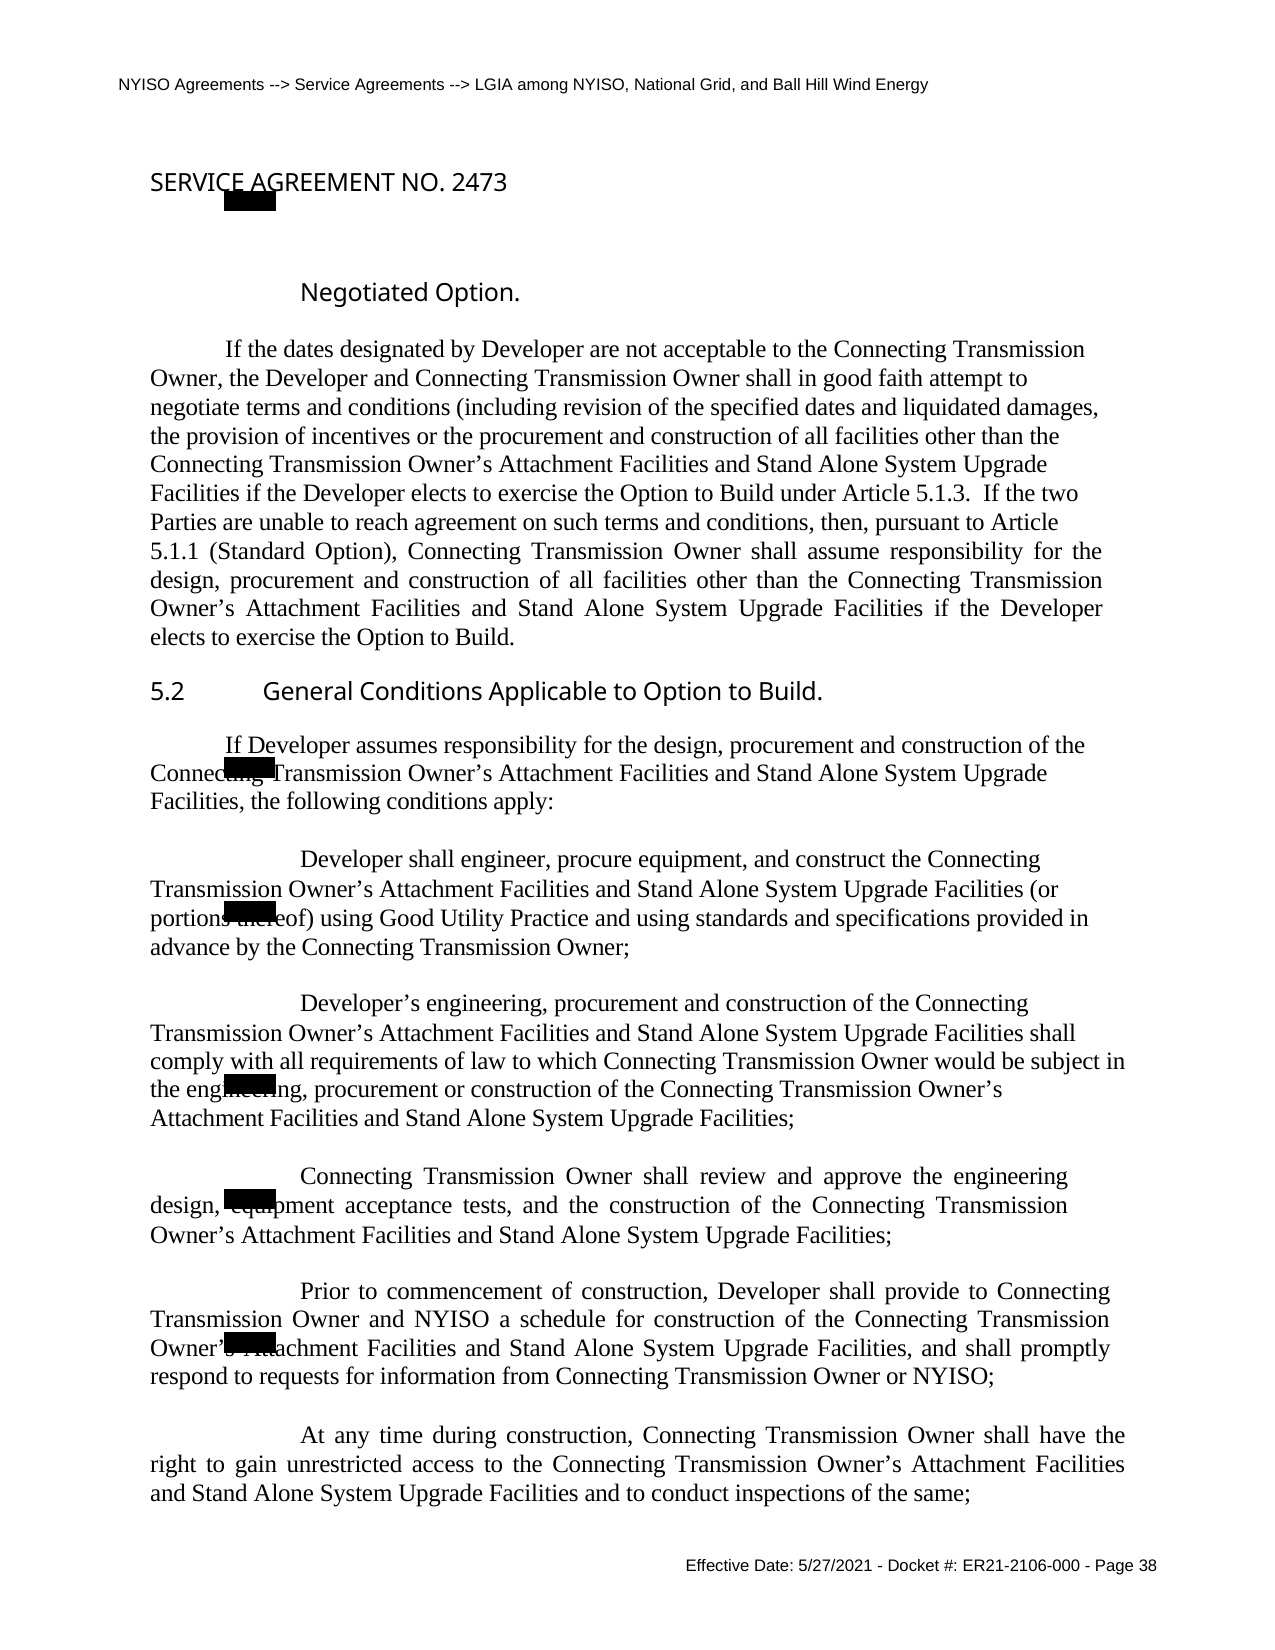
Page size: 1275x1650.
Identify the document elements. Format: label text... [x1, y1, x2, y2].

text Developer shall engineer, procure equipment, and construct the Connecting Transmission Owner’s Attachment Facilities and Stand Alone System Upgrade Facilities (or portions thereof) using Good Utility Practice and using standards and specifications provided in advance by the Connecting Transmission Owner; [150, 844, 1128, 961]
text 5.2 General Conditions Applicable to Option to Build. [150, 678, 1275, 707]
picture [224, 197, 276, 211]
text SERVICE AGREEMENT NO. 2473 [150, 168, 1275, 197]
text Connecting Transmission Owner shall review and approve the engineering design, equipment acceptance tests, and the construction of the Connecting Transmission Owner’s Attachment Facilities and Stand Alone System Upgrade Facilities; [150, 1161, 1068, 1249]
text Developer’s engineering, procurement and construction of the Connecting [300, 989, 1275, 1017]
text At any time during construction, Connecting Transmission Owner shall have the right to gain unrestricted access to the Connecting Transmission Owner’s Attachment Facilities and Stand Alone System Upgrade Facilities and to conduct inspections of the same; [150, 1420, 1126, 1507]
text Transmission Owner’s Attachment Facilities and Stand Alone System Upgrade Facilities shall comply with all requirements of law to which Connecting Transmission Owner would be subject in the engineering, procurement or construction of the Connecting Transmission Owner’s Attachment Facilities and Stand Alone System Upgrade Facilities; [150, 1018, 1139, 1132]
text Prior to commencement of construction, Developer shall provide to Connecting Transmission Owner and NYISO a schedule for construction of the Connecting Transmission Owner’s Attachment Facilities and Stand Alone System Upgrade Facilities, and shall promptly respond to requests for information from Connecting Transmission Owner or NYISO; [150, 1277, 1120, 1390]
text If the dates designated by Developer are not acceptable to the Connecting Transmission Owner, the Developer and Connecting Transmission Owner shall in good faith attempt to negotiate terms and conditions (including revision of the specified dates and liquidated damages, the provision of incentives or the procurement and construction of all facilities other than the Connecting Transmission Owner’s Attachment Facilities and Stand Alone System Upgrade Facilities if the Developer elects to exercise the Option to Build under Article 5.1.3. If the two Parties are unable to reach agreement on such terms and conditions, then, pursuant to Article [150, 335, 1138, 536]
text 5.1.1 (Standard Option), Connecting Transmission Owner shall assume responsibility for the design, procurement and construction of all facilities other than the Connecting Transmission Owner’s Attachment Facilities and Stand Alone System Upgrade Facilities if the Developer elects to exercise the Option to Build. [150, 537, 1103, 651]
text Negotiated Option. [300, 279, 1275, 307]
text If Developer assumes responsibility for the design, procurement and construction of the Connecting Transmission Owner’s Attachment Facilities and Stand Alone System Upgrade Facilities, the following conditions apply: [150, 731, 1123, 815]
